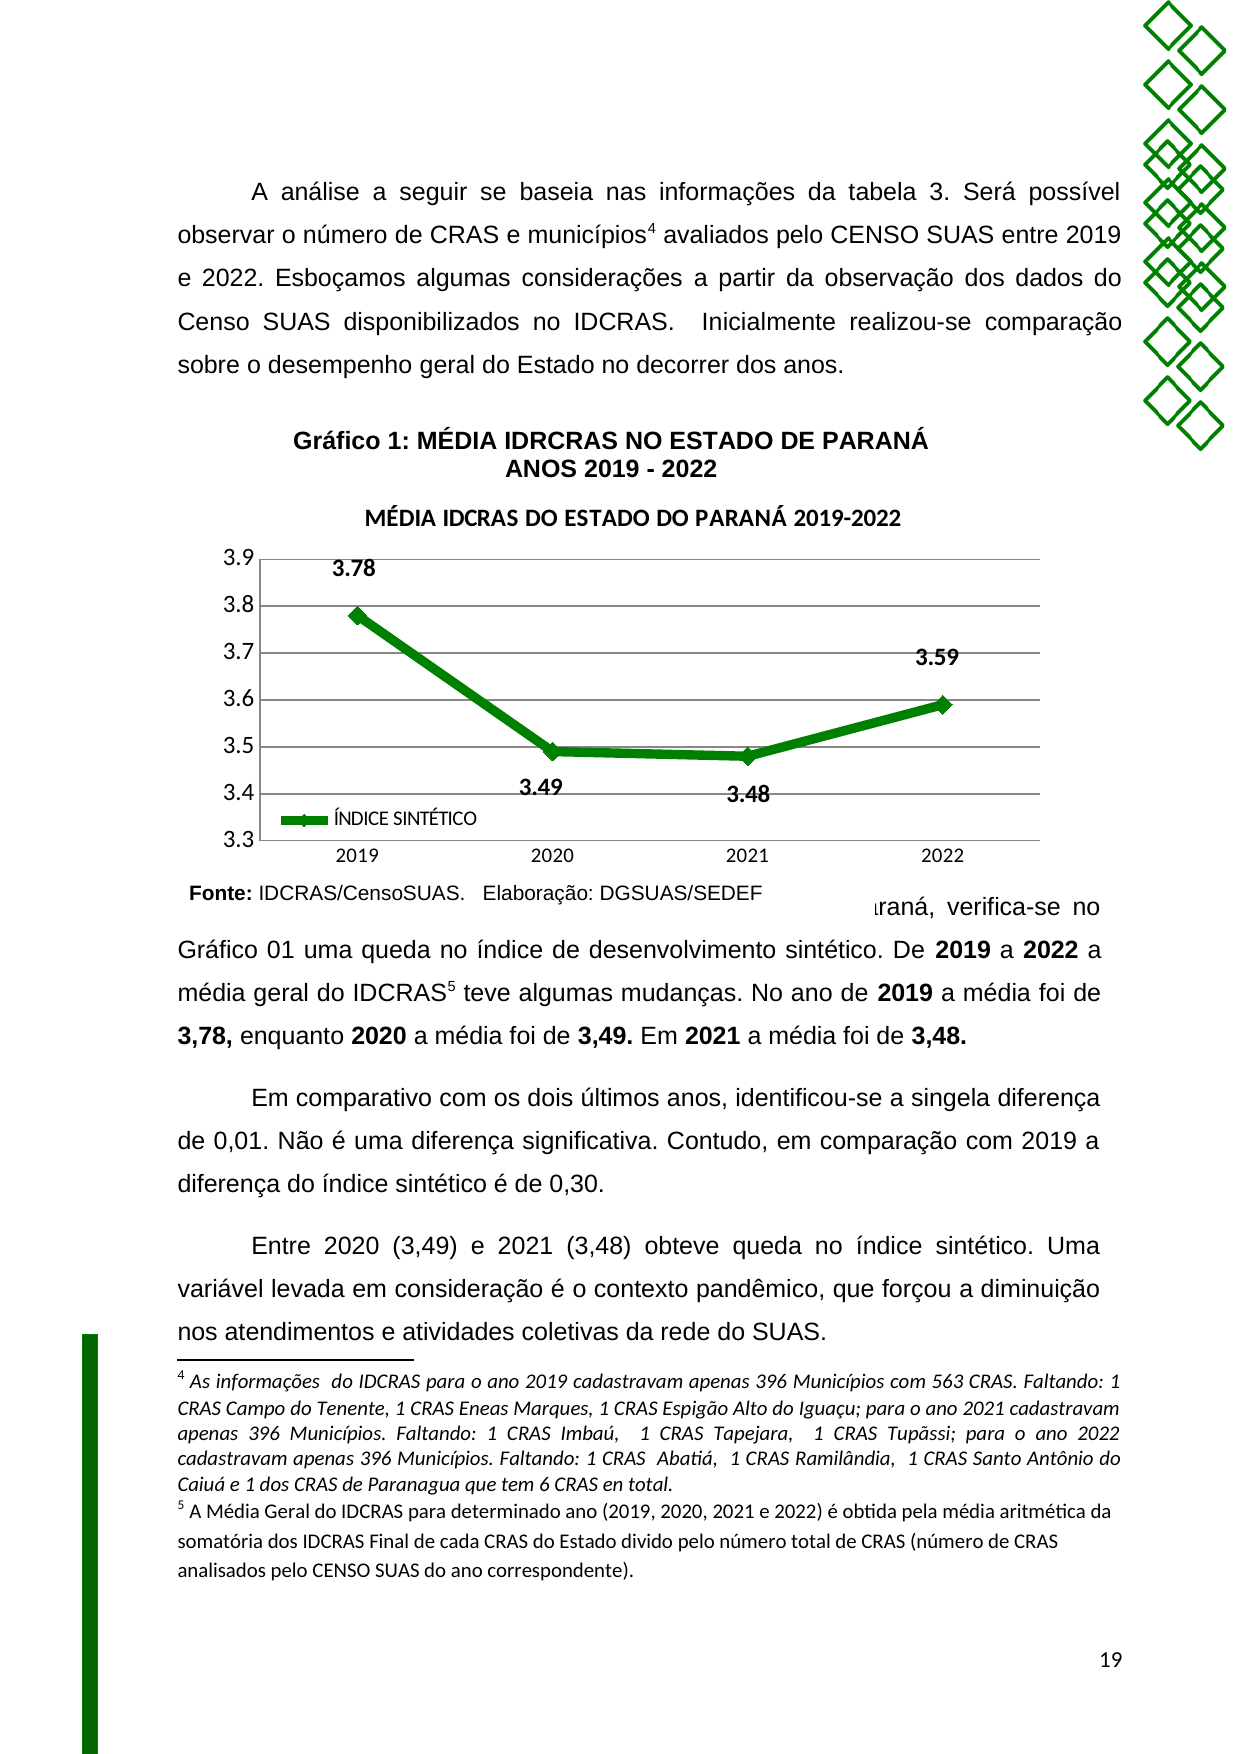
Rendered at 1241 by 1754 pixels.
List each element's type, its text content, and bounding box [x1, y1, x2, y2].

picture [1142, 0, 1227, 453]
text bbbbbbNo processo de análise dos dados do Estado do Paraná, verifica-se no Gráfico 01 uma queda no índice de desenvolvimento sintético. De 2019 a 2022 a média geral do IDCRAS teve algumas mudanças. No ano de 2019 a média foi de 3,78, enquanto 2020 a média foi de 3,49. Em 2021 a média foi de 3,48. [177, 473, 1101, 1049]
text A análise a seguir se baseia nas informações da tabela 3. Será possível observar o número de CRAS e municípios avaliados pelo CENSO SUAS entre 2019 e 2022. Esboçamos algumas considerações a partir da observação dos dados do Censo SUAS disponibilizados no IDCRAS. Inicialmente realizou-se comparação sobre o desempenho geral do Estado no decorrer dos anos. [177, 177, 1122, 378]
text Entre 2020 (3,49) e 2021 (3,48) obteve queda no índice sintético. Uma variável levada em consideração é o contexto pandêmico, que forçou a diminuição nos atendimentos e atividades coletivas da rede do SUAS. [177, 1231, 1101, 1346]
text Em comparativo com os dois últimos anos, identificou-se a singela diferença de 0,01. Não é uma diferença significativa. Contudo, em comparação com 2019 a diferença do índice sintético é de 0,30. [177, 1083, 1101, 1198]
